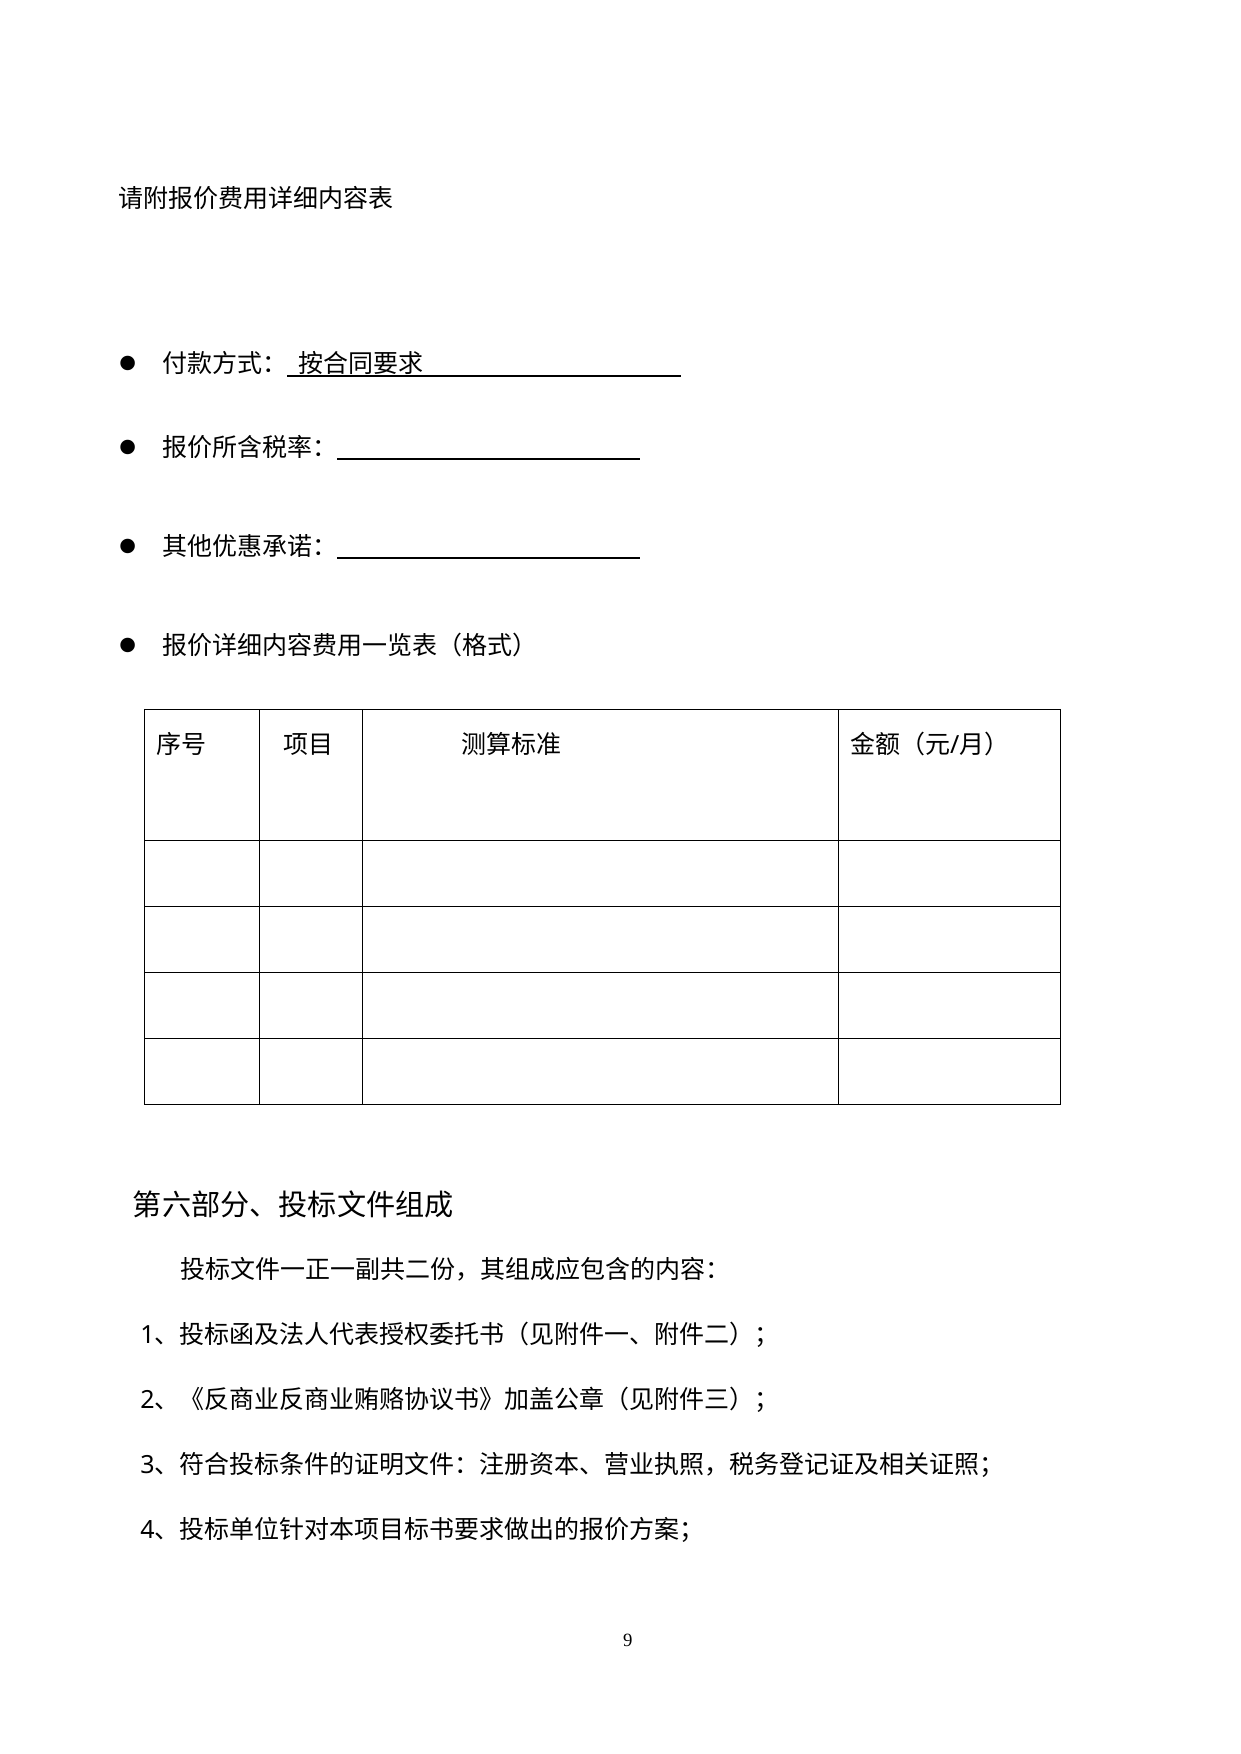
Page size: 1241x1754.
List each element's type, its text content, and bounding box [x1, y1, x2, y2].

table_cell [145, 907, 259, 972]
table_header 金额（元/月） [839, 710, 1060, 840]
text 4、投标单位针对本项目标书要求做出的报价方案； [140, 1495, 1153, 1560]
table_header 测算标准 [363, 710, 838, 840]
text 说明：请附报价费用详细内容表 [118, 164, 1137, 229]
table_cell [260, 973, 362, 1038]
text 1、投标函及法人代表授权委托书（见附件一、附件二）； [140, 1300, 1153, 1365]
table_cell [145, 973, 259, 1038]
text 3、符合投标条件的证明文件：注册资本、营业执照，税务登记证及相关证照； [140, 1430, 1153, 1495]
table_cell [363, 973, 838, 1038]
table_cell [260, 907, 362, 972]
table_header 序号 [145, 710, 259, 840]
table_cell [363, 907, 838, 972]
table_cell [363, 1039, 838, 1104]
list 付款方式： 按合同要求 [118, 329, 1137, 394]
table_cell [260, 1039, 362, 1104]
table_cell [260, 841, 362, 906]
table_cell [839, 907, 1060, 972]
list 其他优惠承诺： [118, 512, 1137, 577]
list 报价详细内容费用一览表（格式） [118, 611, 1137, 676]
text 2、《反商业反商业贿赂协议书》加盖公章（见附件三）； [140, 1365, 1153, 1430]
table_cell [839, 841, 1060, 906]
list 报价所含税率： [118, 413, 1137, 478]
table_cell [363, 841, 838, 906]
table_cell [839, 973, 1060, 1038]
text 第六部分、投标文件组成 [118, 1170, 1137, 1235]
table_cell [145, 1039, 259, 1104]
text 投标文件一正一副共二份，其组成应包含的内容： [181, 1235, 1153, 1300]
table_cell [145, 841, 259, 906]
table_header 项目 [260, 710, 362, 840]
table_cell [839, 1039, 1060, 1104]
